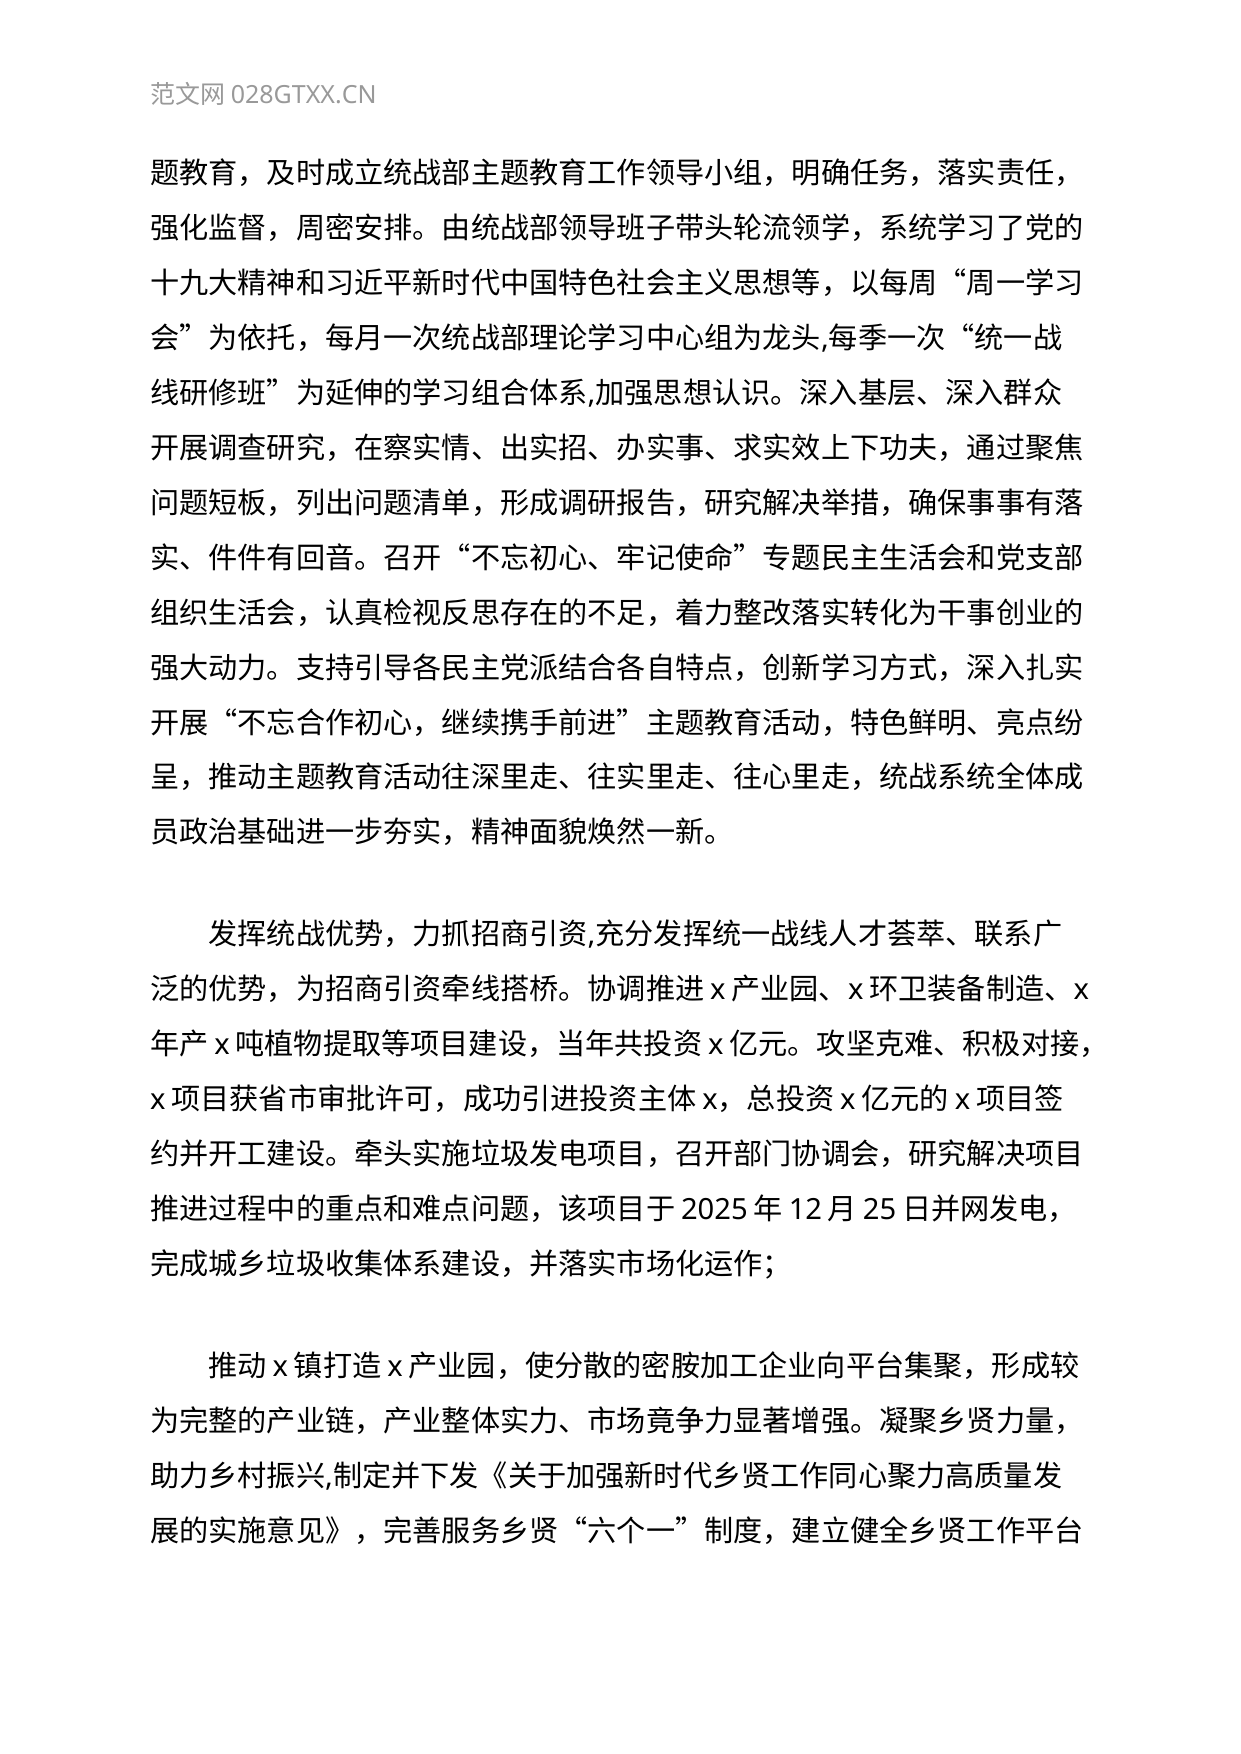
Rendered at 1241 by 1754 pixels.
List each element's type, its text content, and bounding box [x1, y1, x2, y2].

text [150, 1342, 1090, 1549]
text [150, 150, 1090, 851]
text 发挥统战优势，力抓招商引资,充分发挥统一战线人才荟萃、联系广泛的优势，为招商引资牵线搭桥。协调推进x产业园、x环卫装备制造、x年产x吨植物提取等项目建设，当年共投资x亿元。攻坚克难、积极对接，x项目获省市审批许可，成功引进投资主体x，总投资x亿元的x项目签约并开工建设。牵头实施垃圾发电项目，召开部门协调会，研究解决项目推进过程中的重点和难点问题，该项目于2025年12月25日并网发电，完成城乡垃圾收集体系建设，并落实市场化运作； [150, 911, 1090, 1283]
